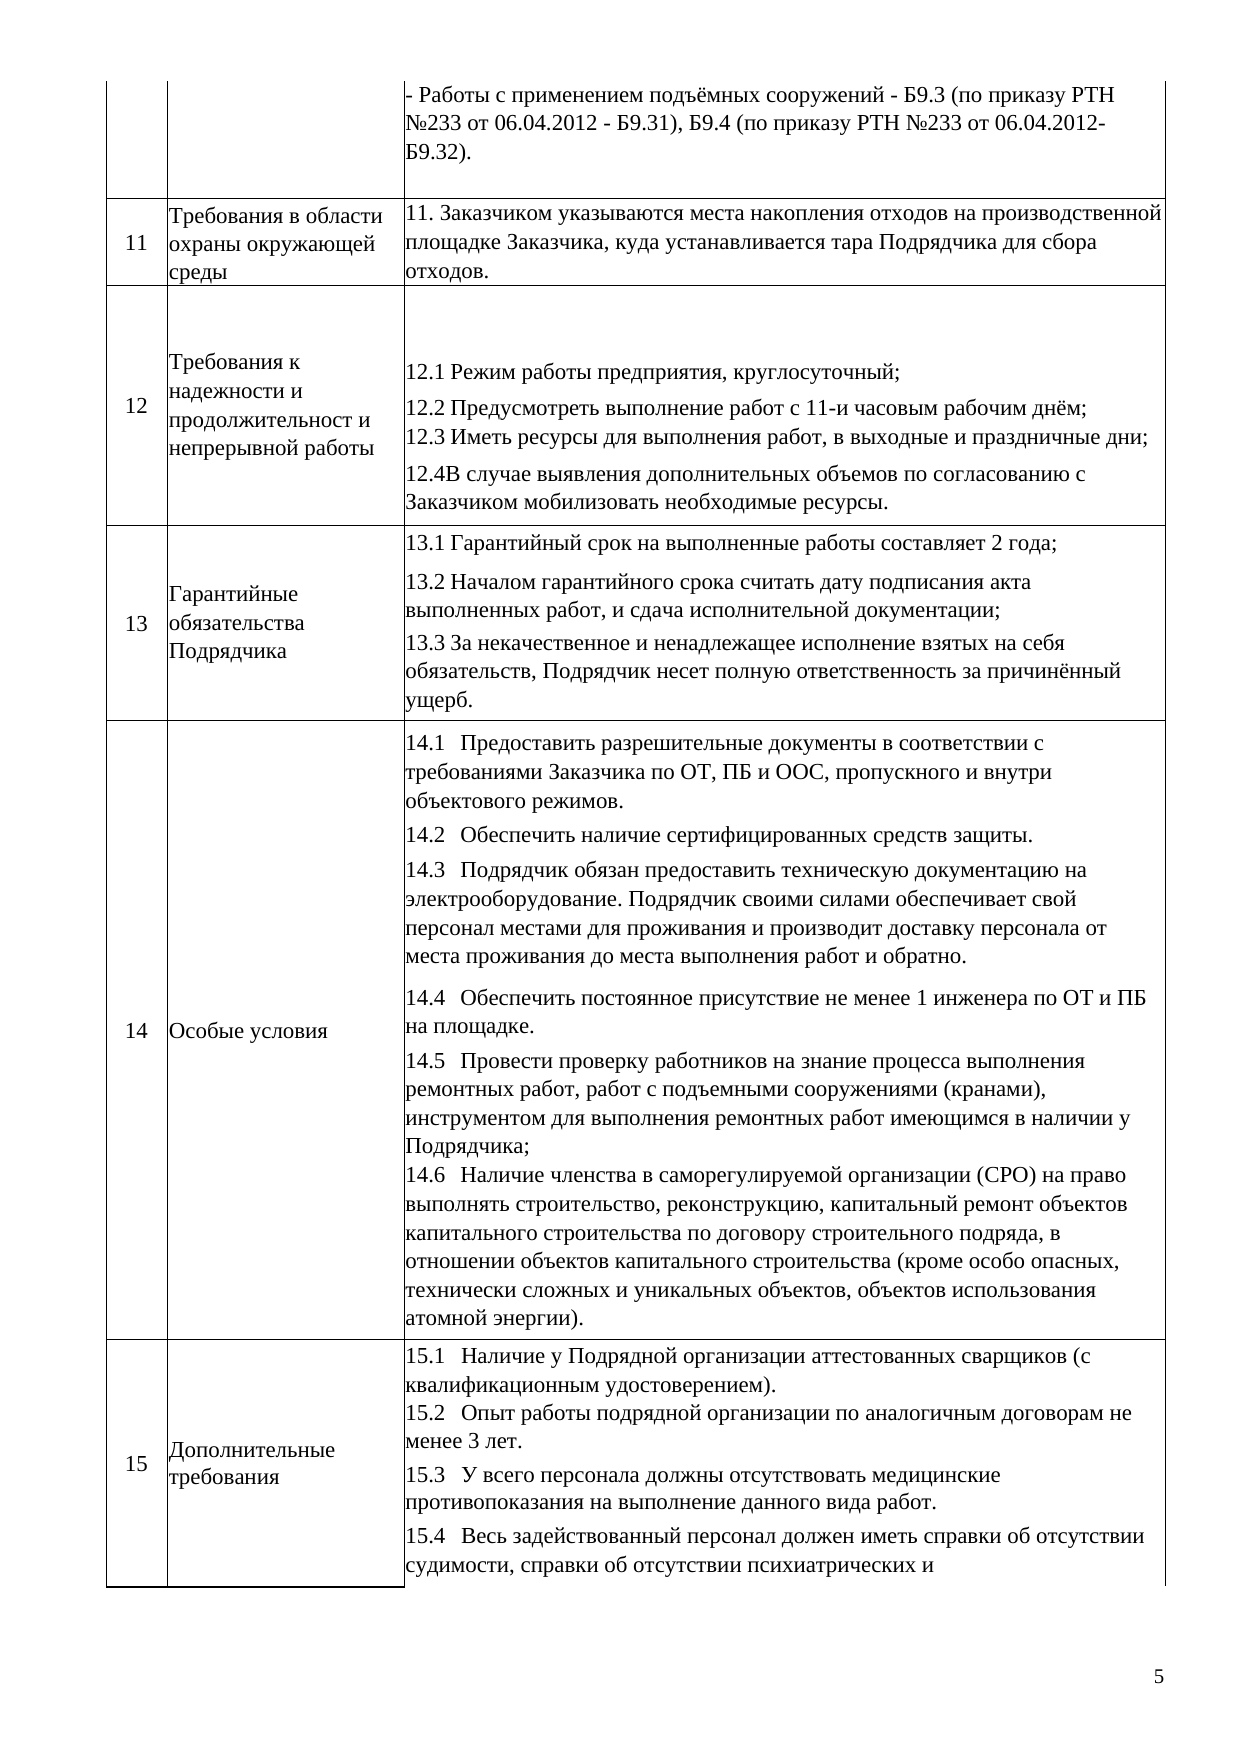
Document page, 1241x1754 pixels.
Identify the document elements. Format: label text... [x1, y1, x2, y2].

table_cell 13 [107, 526, 167, 720]
table_cell Гарантийные обязательства Подрядчика [168, 526, 404, 720]
table_cell 14 [107, 721, 167, 1339]
table_cell Особые условия [168, 721, 404, 1339]
table_cell 11 [107, 199, 167, 285]
table_cell Предоставить разрешительные документы в соответствии с требованиями Заказчика по ОТ, ПБ и ООС, пропускного и внутри объектового режимов. Обеспечить наличие сертифицированных средств защиты. Подрядчик обязан предоставить техническую документацию на электрооборудование. Подрядчик своими силами обеспечивает свой персонал местами для проживания и производит доставку персонала от места проживания до места выполнения работ и обратно. Обеспечить постоянное присутствие не менее 1 инженера по ОТ и ПБ на площадке. Провести проверку работников на знание процесса выполнения ремонтных работ, работ с подъемными сооружениями (кранами), инструментом для выполнения ремонтных работ имеющимся в наличии у Подрядчика; Наличие членства в саморегулируемой организации (СРО) на право выполнять строительство, реконструкцию, капитальный ремонт объектов капитального строительства по договору строительного подряда, в отношении объектов капитального строительства (кроме особо опасных, технически сложных и уникальных объектов, объектов использования атомной энергии). [405, 721, 1165, 1339]
table_cell Наличие у Подрядной организации аттестованных сварщиков (с квалификационным удостоверением). Опыт работы подрядной организации по аналогичным договорам не менее 3 лет. У всего персонала должны отсутствовать медицинские противопоказания на выполнение данного вида работ. Весь задействованный персонал должен иметь справки об отсутствии судимости, справки об отсутствии психиатрических и [405, 1340, 1165, 1586]
table_cell Дополнительные требования [168, 1340, 404, 1586]
table_cell 12 [107, 286, 167, 525]
table_cell 11. Заказчиком указываются места накопления отходов на производственной площадке Заказчика, куда устанавливается тара Подрядчика для сбора отходов. [405, 199, 1165, 285]
table_header - Работы с применением подъёмных сооружений - Б9.3 (по приказу РТН №233 от 06.04.2012 - Б9.31), Б9.4 (по приказу РТН №233 от 06.04.2012-Б9.32). [405, 81, 1165, 198]
table_header [107, 81, 167, 198]
table_header [168, 81, 404, 198]
table_cell Гарантийный срок на выполненные работы составляет 2 года; Началом гарантийного срока считать дату подписания акта выполненных работ, и сдача исполнительной документации; За некачественное и ненадлежащее исполнение взятых на себя обязательств, Подрядчик несет полную ответственность за причинённый ущерб. [405, 526, 1165, 720]
table_cell Требования к надежности и продолжительност и непрерывной работы [168, 286, 404, 525]
table_cell 15 [107, 1340, 167, 1586]
table_cell Требования в области охраны окружающей среды [168, 199, 404, 285]
table_cell Режим работы предприятия, круглосуточный; Предусмотреть выполнение работ с 11-и часовым рабочим днём; Иметь ресурсы для выполнения работ, в выходные и праздничные дни; 12.4В случае выявления дополнительных объемов по согласованию с Заказчиком мобилизовать необходимые ресурсы. [405, 286, 1165, 525]
